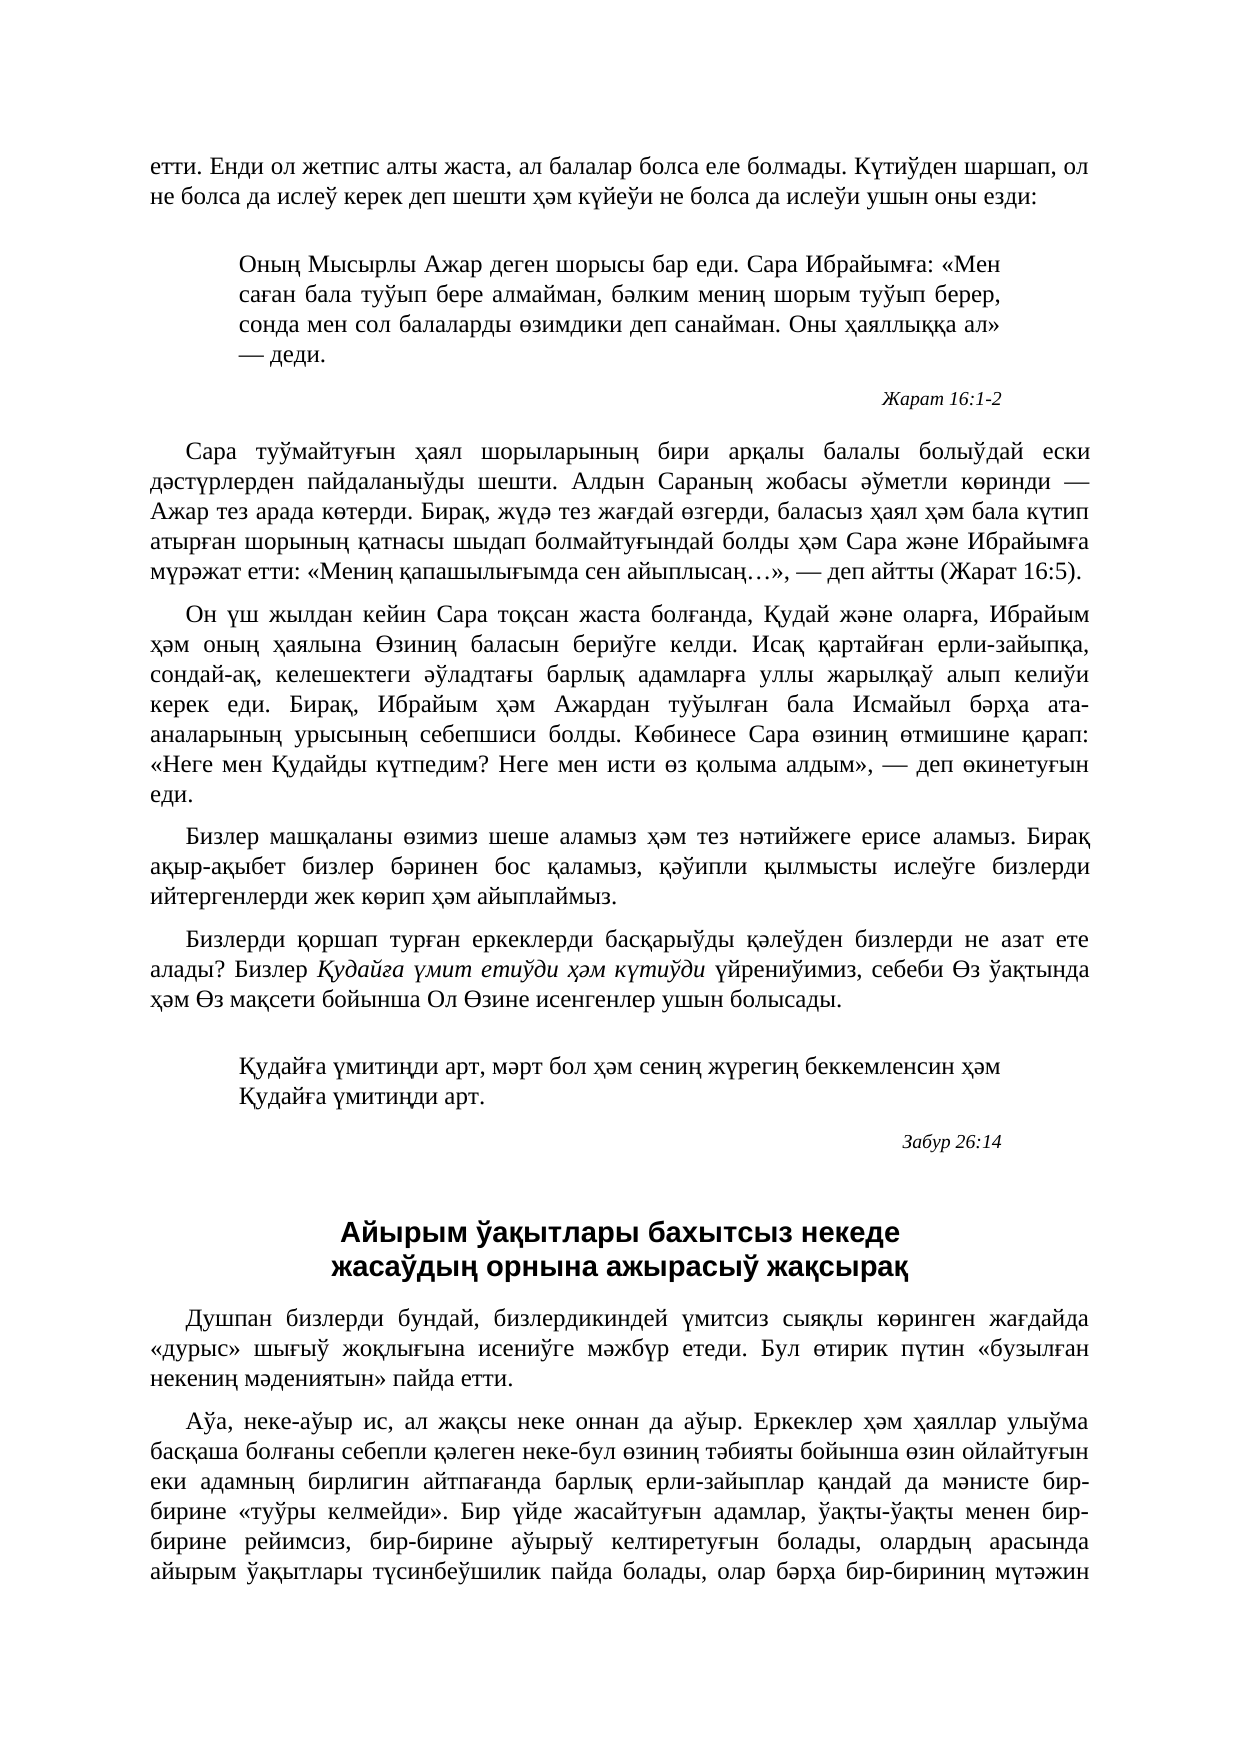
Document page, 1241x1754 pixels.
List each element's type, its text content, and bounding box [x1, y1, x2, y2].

text Сара туўмайтуғын ҳаял шорыларының бири арқалы балалы болыўдай ески дәстүрлерден пайдаланыўды шешти. Алдын Сараның жобасы әўметли көринди — Ажар тез арада көтерди. Бирақ, жүдә тез жағдай өзгерди, баласыз ҳаял ҳәм бала күтип атырған шорының қатнасы шыдап болмайтуғындай болды ҳәм Сара және Ибрайымға мүрәжат етти: «Мениң қапашылығымда сен айыплысаң…», — деп айтты (Жарат 16:5). [150, 435, 1090, 585]
text Оның Мысырлы Ажар деген шорысы бар еди. Сара Ибрайымға: «Мен саған бала туўып бере алмайман, бәлким мениң шорым туўып берер, сонда мен сол балаларды өзимдики деп санайман. Оны ҳаяллыққа ал» — деди. [239, 247, 1002, 367]
text Он үш жылдан кейин Сара тоқсан жаста болғанда, Қудай және оларға, Ибрайым ҳәм оның ҳаялына Өзиниң баласын бериўге келди. Исақ қартайған ерли-зайыпқа, сондай-ақ, келешектеги әўладтағы барлық адамларға уллы жарылқаў алып келиўи керек еди. Бирақ, Ибрайым ҳәм Ажардан туўылған бала Исмайыл бәрҳа ата-аналарының урысының себепшиси болды. Көбинесе Сара өзиниң өтмишине қарап: «Неге мен Қудайды күтпедим? Неге мен исти өз қолыма алдым», — деп өкинетуғын еди. [150, 597, 1090, 807]
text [150, 1404, 1090, 1584]
text Жарат 16:1-2 [150, 380, 1002, 410]
text Забур 26:14 [150, 1122, 1002, 1152]
text Бизлер машқаланы өзимиз шеше аламыз ҳәм тез нәтийжеге ерисе аламыз. Бирақ ақыр-ақыбет бизлер бәринен бос қаламыз, қәўипли қылмысты ислеўге бизлерди ийтергенлерди жек көрип ҳәм айыплаймыз. [150, 820, 1090, 910]
subtitle Айырым ўақытлары бахытсыз некеде жасаўдың орнына ажырасыў жақсырақ [268, 1215, 972, 1282]
text Бизлерди қоршап турған еркеклерди басқарыўды қәлеўден бизлерди не азат ете алады? Бизлер Қудайға үмит етиўди ҳәм күтиўди үйрениўимиз, себеби Өз ўақтында ҳәм Өз мақсети бойынша Ол Өзине исенгенлер ушын болысады. [150, 922, 1090, 1012]
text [150, 150, 1090, 210]
text Душпан бизлерди бундай, бизлердикиндей үмитсиз сыяқлы көринген жағдайда «дурыс» шығыў жоқлығына исениўге мәжбүр етеди. Бул өтирик пүтин «бузылған некениң мәдениятын» пайда етти. [150, 1302, 1090, 1392]
text Қудайға үмитиңди арт, мәрт бол ҳәм сениң жүрегиң беккемленсин ҳәм Қудайға үмитиңди арт. [239, 1050, 1002, 1110]
